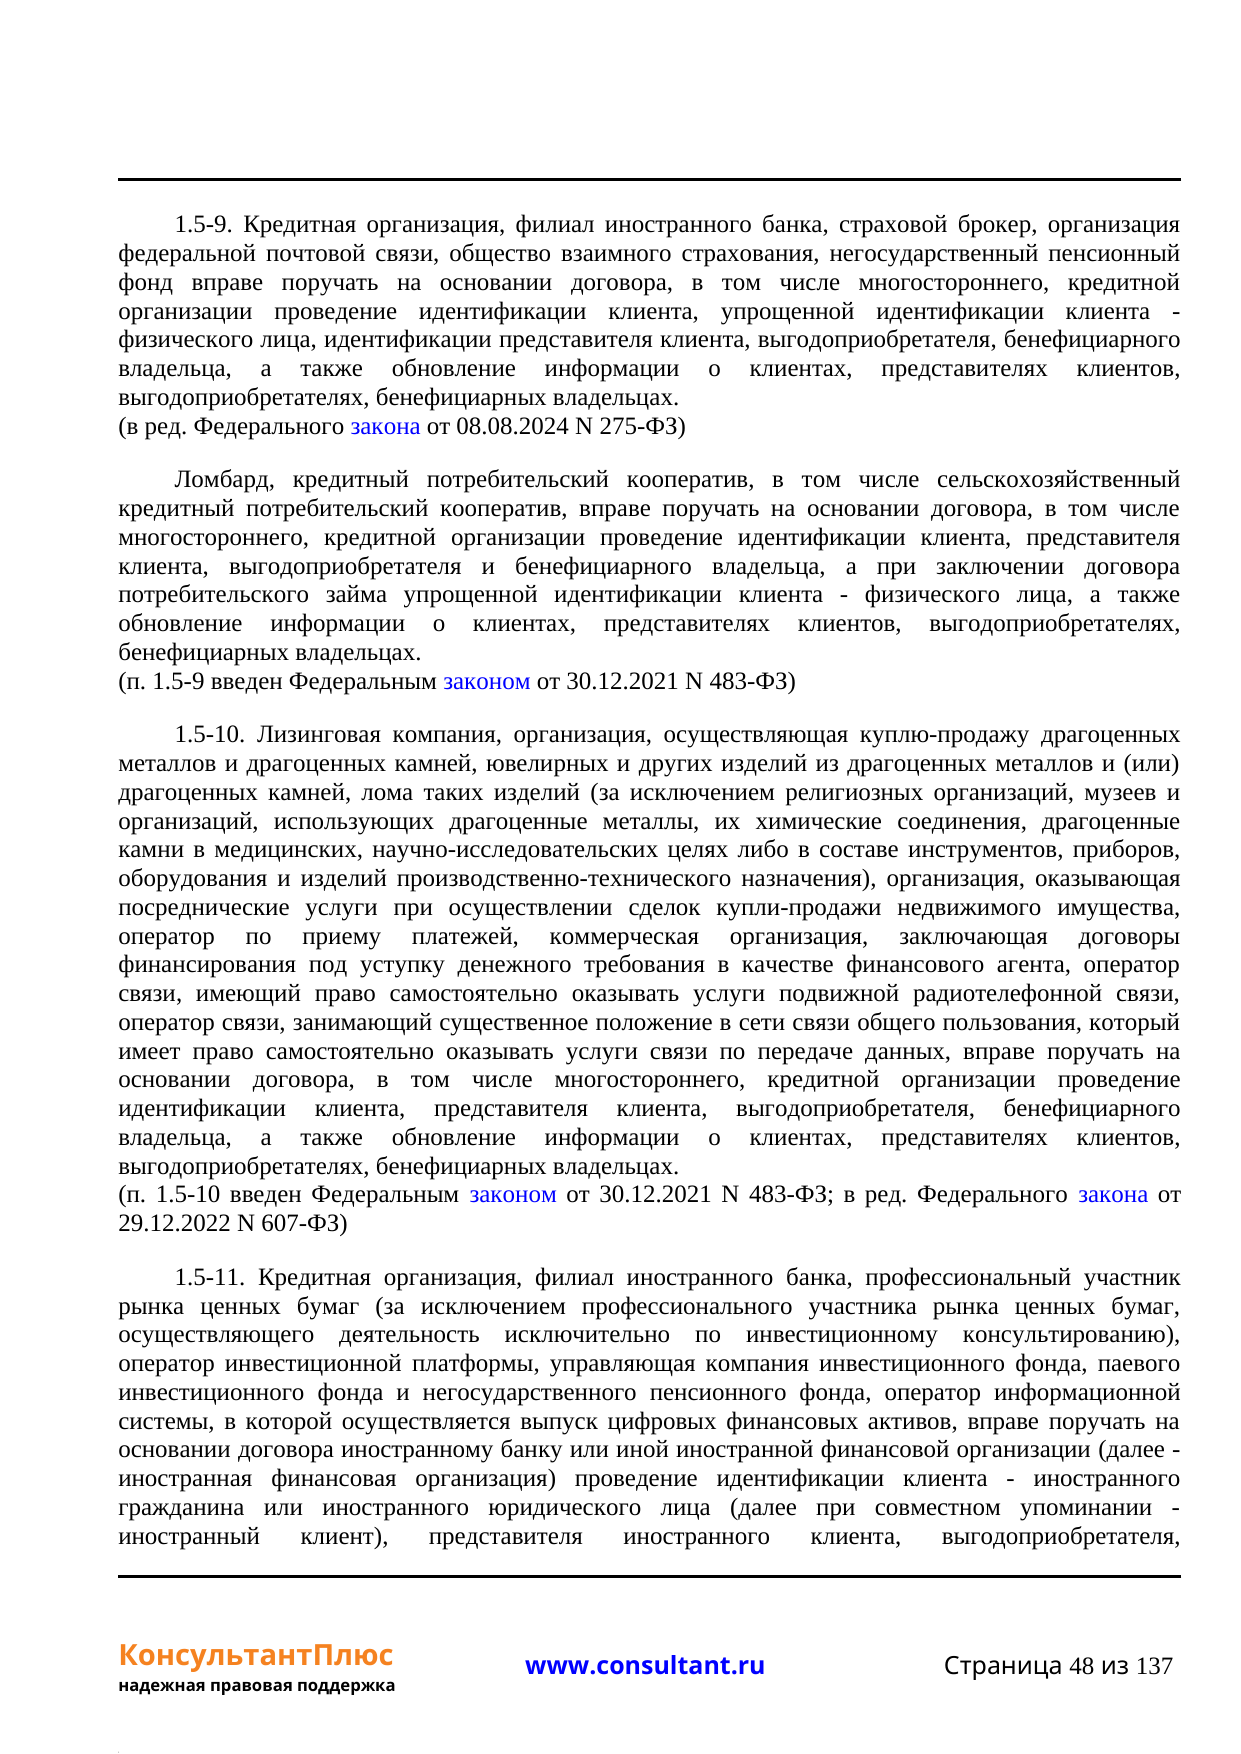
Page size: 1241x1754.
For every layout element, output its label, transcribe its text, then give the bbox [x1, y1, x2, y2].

text Ломбард, кредитный потребительский кооператив, в том числе сельскохозяйственный кредитный потребительский кооператив, вправе поручать на основании договора, в том числе многостороннего, кредитной организации проведение идентификации клиента, представителя клиента, выгодоприобретателя и бенефициарного владельца, а при заключении договора потребительского займа упрощенной идентификации клиента - физического лица, а также обновление информации о клиентах, представителях клиентов, выгодоприобретателях, бенефициарных владельцах. [118, 464, 1181, 666]
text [118, 1262, 1181, 1549]
text (п. 1.5-9 введен Федеральным законом от 30.12.2021 N 483-ФЗ) [118, 666, 1181, 694]
text (п. 1.5-10 введен Федеральным законом от 30.12.2021 N 483-ФЗ; в ред. Федерального закона от 29.12.2022 N 607-ФЗ) [118, 1179, 1181, 1237]
text 1.5-9. Кредитная организация, филиал иностранного банка, страховой брокер, организация федеральной почтовой связи, общество взаимного страхования, негосударственный пенсионный фонд вправе поручать на основании договора, в том числе многостороннего, кредитной организации проведение идентификации клиента, упрощенной идентификации клиента - физического лица, идентификации представителя клиента, выгодоприобретателя, бенефициарного владельца, а также обновление информации о клиентах, представителях клиентов, выгодоприобретателях, бенефициарных владельцах. [118, 209, 1181, 411]
text (в ред. Федерального закона от 08.08.2024 N 275-ФЗ) [118, 411, 1181, 439]
text 1.5-10. Лизинговая компания, организация, осуществляющая куплю-продажу драгоценных металлов и драгоценных камней, ювелирных и других изделий из драгоценных металлов и (или) драгоценных камней, лома таких изделий (за исключением религиозных организаций, музеев и организаций, использующих драгоценные металлы, их химические соединения, драгоценные камни в медицинских, научно-исследовательских целях либо в составе инструментов, приборов, оборудования и изделий производственно-технического назначения), организация, оказывающая посреднические услуги при осуществлении сделок купли-продажи недвижимого имущества, оператор по приему платежей, коммерческая организация, заключающая договоры финансирования под уступку денежного требования в качестве финансового агента, оператор связи, имеющий право самостоятельно оказывать услуги подвижной радиотелефонной связи, оператор связи, занимающий существенное положение в сети связи общего пользования, который имеет право самостоятельно оказывать услуги связи по передаче данных, вправе поручать на основании договора, в том числе многостороннего, кредитной организации проведение идентификации клиента, представителя клиента, выгодоприобретателя, бенефициарного владельца, а также обновление информации о клиентах, представителях клиентов, выгодоприобретателях, бенефициарных владельцах. [118, 719, 1181, 1179]
